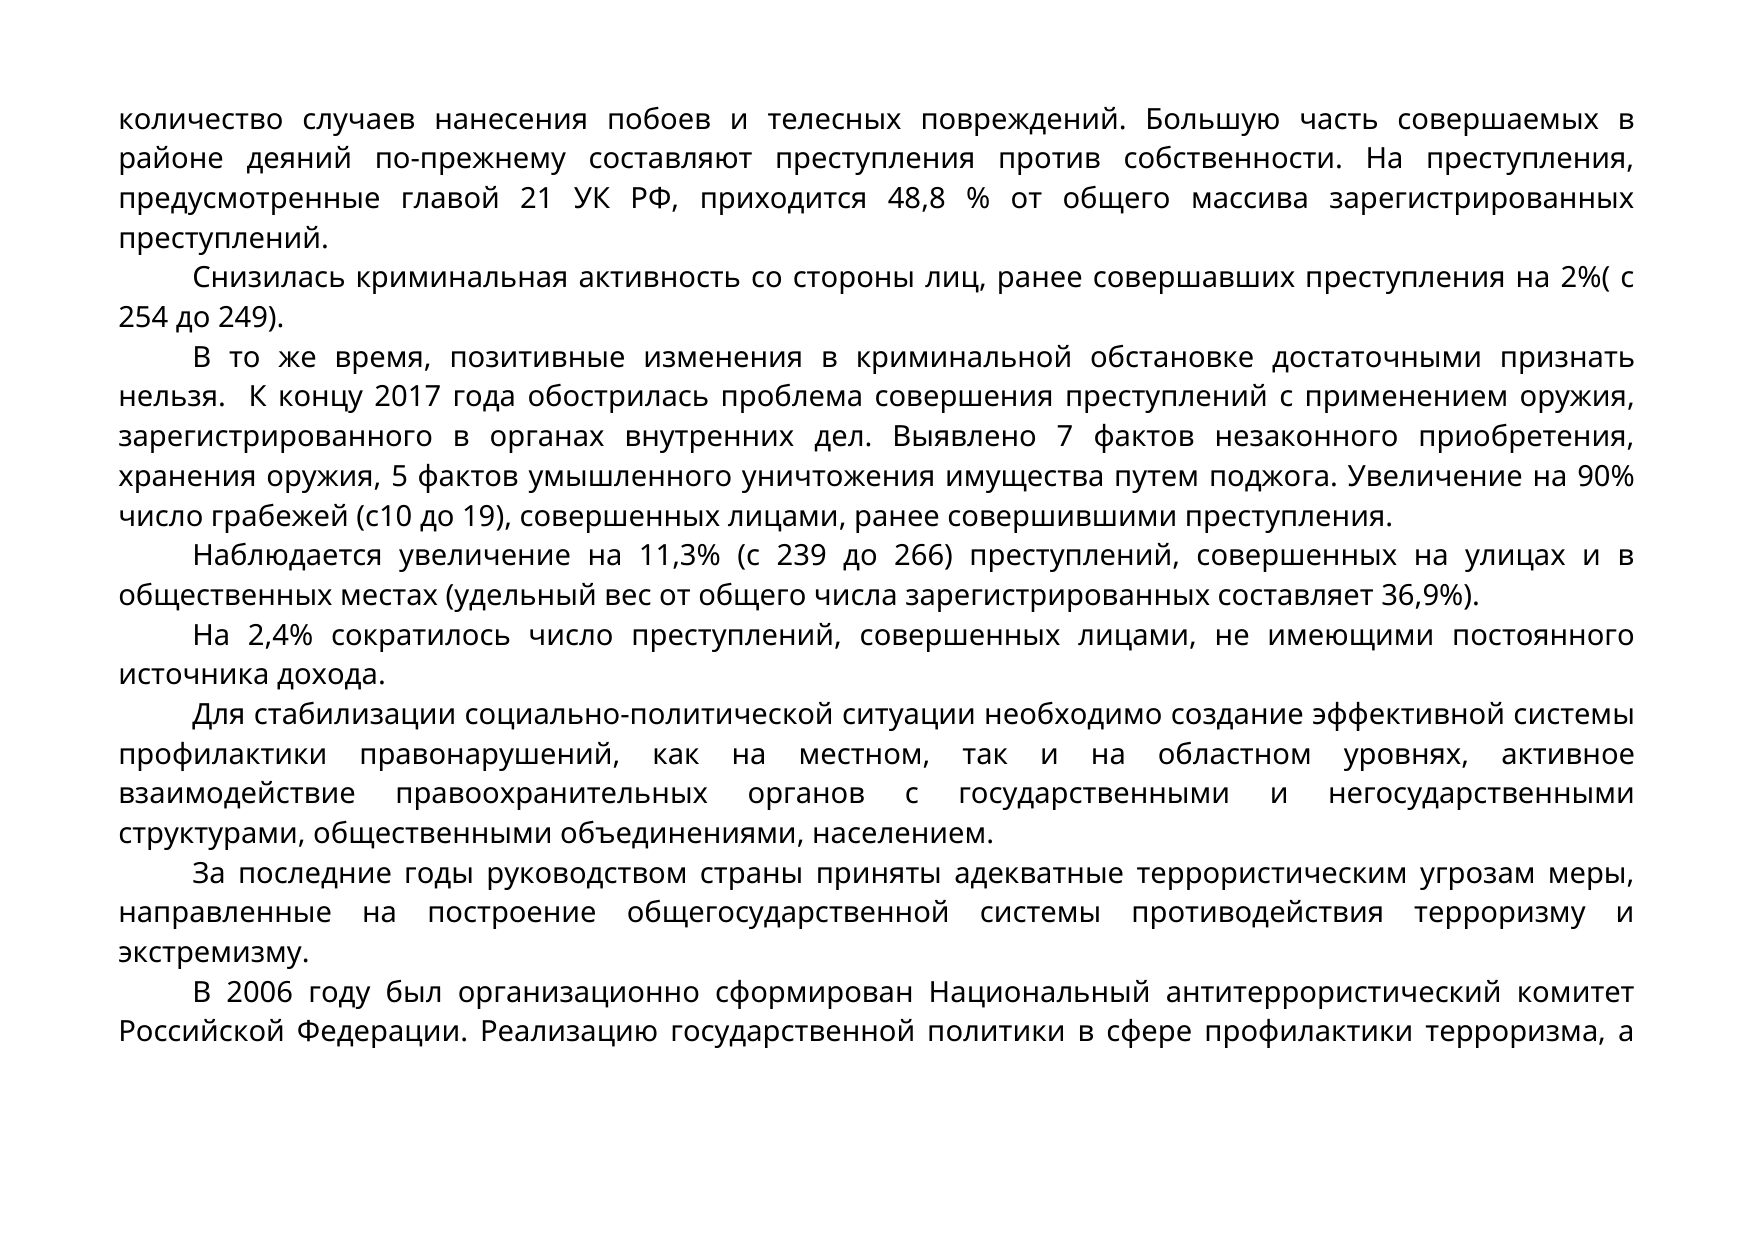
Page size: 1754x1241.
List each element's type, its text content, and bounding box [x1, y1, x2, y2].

text Наблюдается увеличение на 11,3% (с 239 до 266) преступлений, совершенных на улицах и в общественных местах (удельный вес от общего числа зарегистрированных составляет 36,9%). [118, 534, 1636, 614]
text За последние годы руководством страны приняты адекватные террористическим угрозам меры, направленные на построение общегосударственной системы противодействия терроризму и экстремизму. [118, 852, 1636, 971]
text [118, 971, 1636, 1050]
text Снизилась криминальная активность со стороны лиц, ранее совершавших преступления на 2%( с 254 до 249). [118, 257, 1636, 336]
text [118, 98, 1636, 257]
text В то же время, позитивные изменения в криминальной обстановке достаточными признать нельзя. К концу 2017 года обострилась проблема совершения преступлений с применением оружия, зарегистрированного в органах внутренних дел. Выявлено 7 фактов незаконного приобретения, хранения оружия, 5 фактов умышленного уничтожения имущества путем поджога. Увеличение на 90% число грабежей (с10 до 19), совершенных лицами, ранее совершившими преступления. [118, 336, 1636, 534]
text На 2,4% сократилось число преступлений, совершенных лицами, не имеющими постоянного источника дохода. [118, 614, 1636, 693]
text Для стабилизации социально-политической ситуации необходимо создание эффективной системы профилактики правонарушений, как на местном, так и на областном уровнях, активное взаимодействие правоохранительных органов с государственными и негосударственными структурами, общественными объединениями, населением. [118, 693, 1636, 852]
